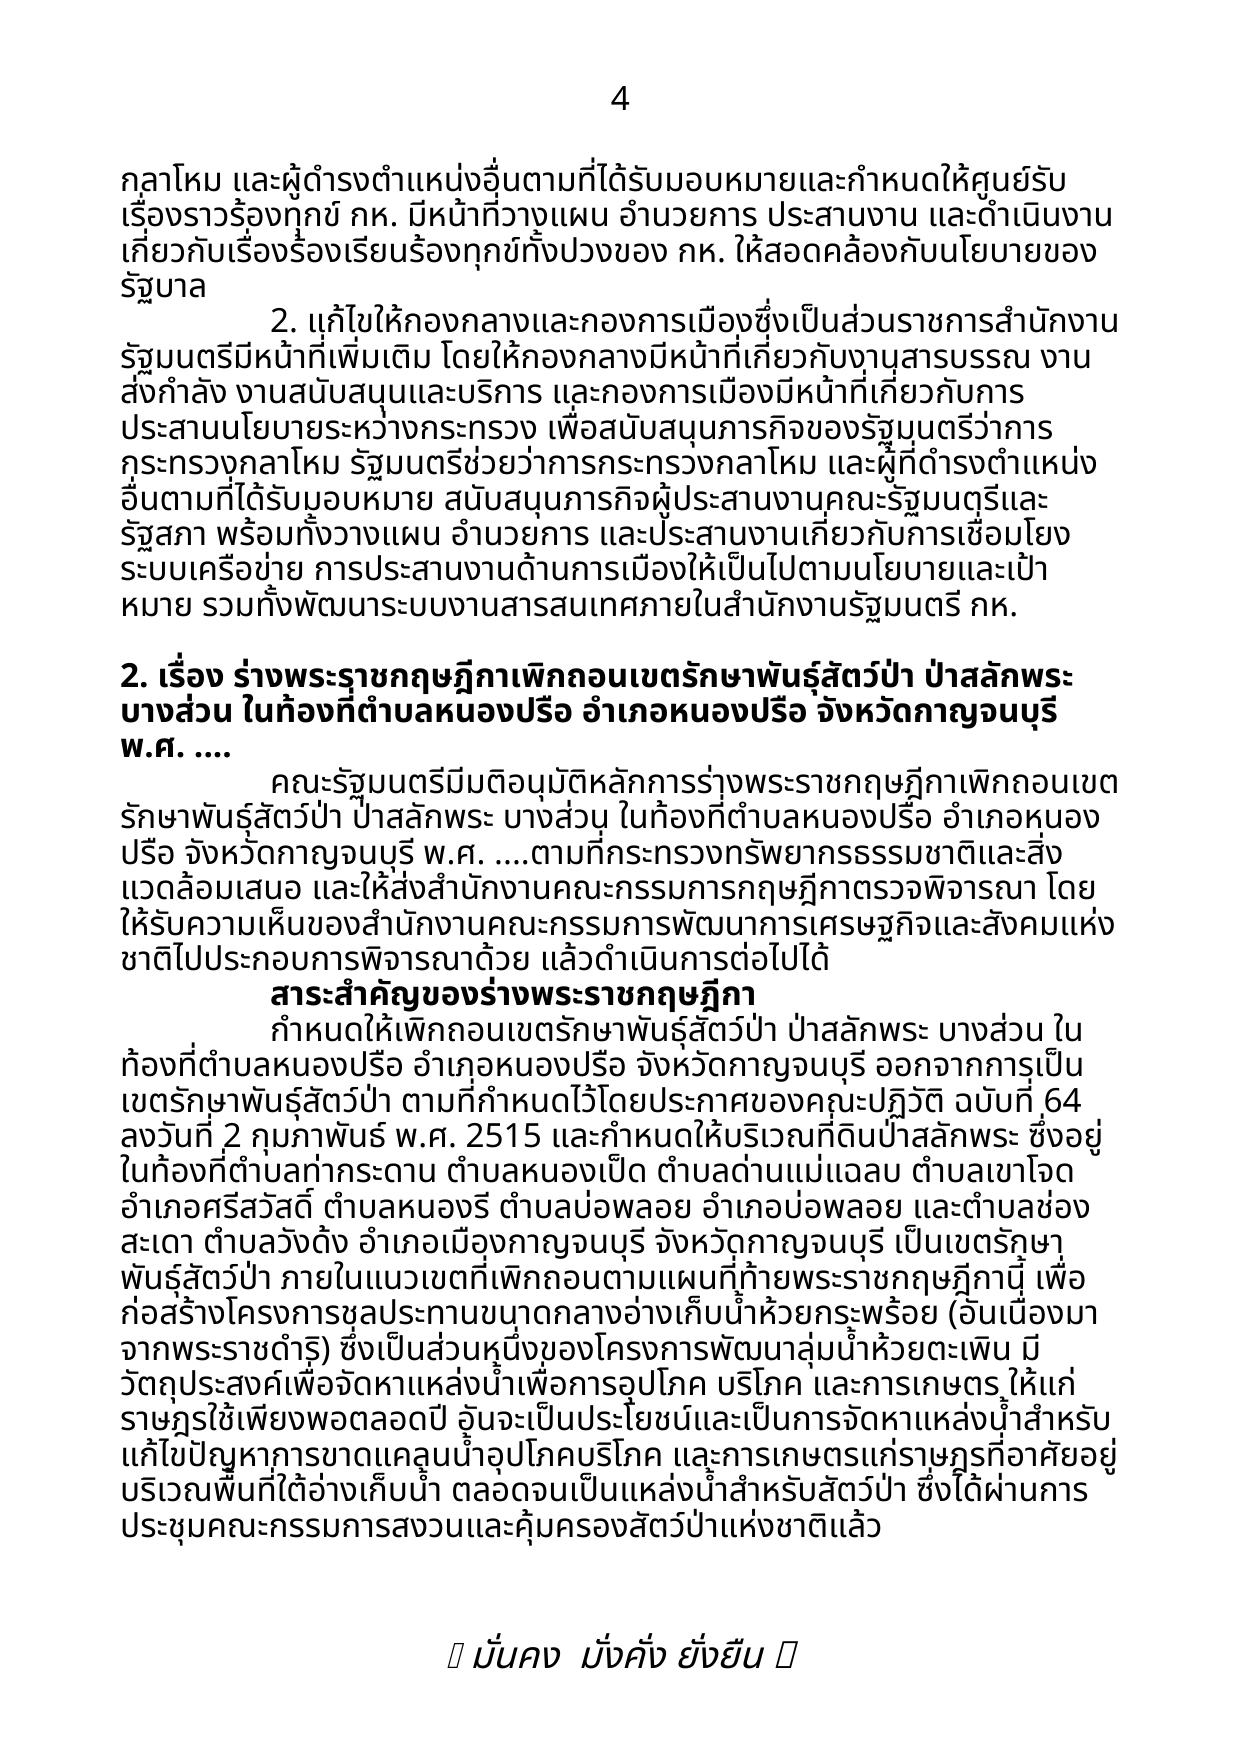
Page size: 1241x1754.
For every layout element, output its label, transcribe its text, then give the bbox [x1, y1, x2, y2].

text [120, 163, 1120, 304]
text 2. แก้ไขให้กองกลางและกองการเมืองซึ่งเป็นส่วนราชการสำนักงานรัฐมนตรีมีหน้าที่เพิ่มเติม โดยให้กองกลางมีหน้าที่เกี่ยวกับงานสารบรรณ งานส่งกำลัง งานสนับสนุนและบริการ และกองการเมืองมีหน้าที่เกี่ยวกับการประสานนโยบายระหว่างกระทรวง เพื่อสนับสนุนภารกิจของรัฐมนตรีว่าการกระทรวงกลาโหม รัฐมนตรีช่วยว่าการกระทรวงกลาโหม และผู้ที่ดำรงตำแหน่งอื่นตามที่ได้รับมอบหมาย สนับสนุนภารกิจผู้ประสานงานคณะรัฐมนตรีและรัฐสภา พร้อมทั้งวางแผน อำนวยการ และประสานงานเกี่ยวกับการเชื่อมโยงระบบเครือข่าย การประสานงานด้านการเมืองให้เป็นไปตามนโยบายและเป้าหมาย รวมทั้งพัฒนาระบบงานสารสนเทศภายในสำนักงานรัฐมนตรี กห. [120, 304, 1120, 623]
text คณะรัฐมนตรีมีมติอนุมัติหลักการร่างพระราชกฤษฎีกาเพิกถอนเขตรักษาพันธุ์สัตว์ป่า ป่าสลักพระ บางส่วน ในท้องที่ตำบลหนองปรือ อำเภอหนองปรือ จังหวัดกาญจนบุรี พ.ศ. ....ตามที่กระทรวงทรัพยากรธรรมชาติและสิ่งแวดล้อมเสนอ และให้ส่งสำนักงานคณะกรรมการกฤษฎีกาตรวจพิจารณา โดยให้รับความเห็นของสำนักงานคณะกรรมการพัฒนาการเศรษฐกิจและสังคมแห่งชาติไปประกอบการพิจารณาด้วย แล้วดำเนินการต่อไปได้ [120, 765, 1120, 977]
text สาระสำคัญของร่างพระราชกฤษฎีกา [120, 977, 1120, 1013]
text 2. เรื่อง ร่างพระราชกฤษฎีกาเพิกถอนเขตรักษาพันธุ์สัตว์ป่า ป่าสลักพระ บางส่วน ในท้องที่ตำบลหนองปรือ อำเภอหนองปรือ จังหวัดกาญจนบุรี พ.ศ. .... [120, 659, 1120, 765]
text กำหนดให้เพิกถอนเขตรักษาพันธุ์สัตว์ป่า ป่าสลักพระ บางส่วน ในท้องที่ตำบลหนองปรือ อำเภอหนองปรือ จังหวัดกาญจนบุรี ออกจากการเป็นเขตรักษาพันธุ์สัตว์ป่า ตามที่กำหนดไว้โดยประกาศของคณะปฏิวัติ ฉบับที่ 64 ลงวันที่ 2 กุมภาพันธ์ พ.ศ. 2515 และกำหนดให้บริเวณที่ดินป่าสลักพระ ซึ่งอยู่ในท้องที่ตำบลท่ากระดาน ตำบลหนองเป็ด ตำบลด่านแม่แฉลบ ตำบลเขาโจด อำเภอศรีสวัสดิ์ ตำบลหนองรี ตำบลบ่อพลอย อำเภอบ่อพลอย และตำบลช่องสะเดา ตำบลวังด้ง อำเภอเมืองกาญจนบุรี จังหวัดกาญจนบุรี เป็นเขตรักษาพันธุ์สัตว์ป่า ภายในแนวเขตที่เพิกถอนตามแผนที่ท้ายพระราชกฤษฎีกานี้ เพื่อก่อสร้างโครงการชลประทานขนาดกลางอ่างเก็บน้ำห้วยกระพร้อย (อันเนื่องมาจากพระราชดำริ) ซึ่งเป็นส่วนหนึ่งของโครงการพัฒนาลุ่มน้ำห้วยตะเพิน มีวัตถุประสงค์เพื่อจัดหาแหล่งน้ำเพื่อการอุปโภค บริโภค และการเกษตร ให้แก่ราษฎรใช้เพียงพอตลอดปี อันจะเป็นประโยชน์และเป็นการจัดหาแหล่งน้ำสำหรับแก้ไขปัญหาการขาดแคลนน้ำอุปโภคบริโภค และการเกษตรแก่ราษฎรที่อาศัยอยู่บริเวณพื้นที่ใต้อ่างเก็บน้ำ ตลอดจนเป็นแหล่งน้ำสำหรับสัตว์ป่า ซึ่งได้ผ่านการประชุมคณะกรรมการสงวนและคุ้มครองสัตว์ป่าแห่งชาติแล้ว [120, 1013, 1120, 1544]
